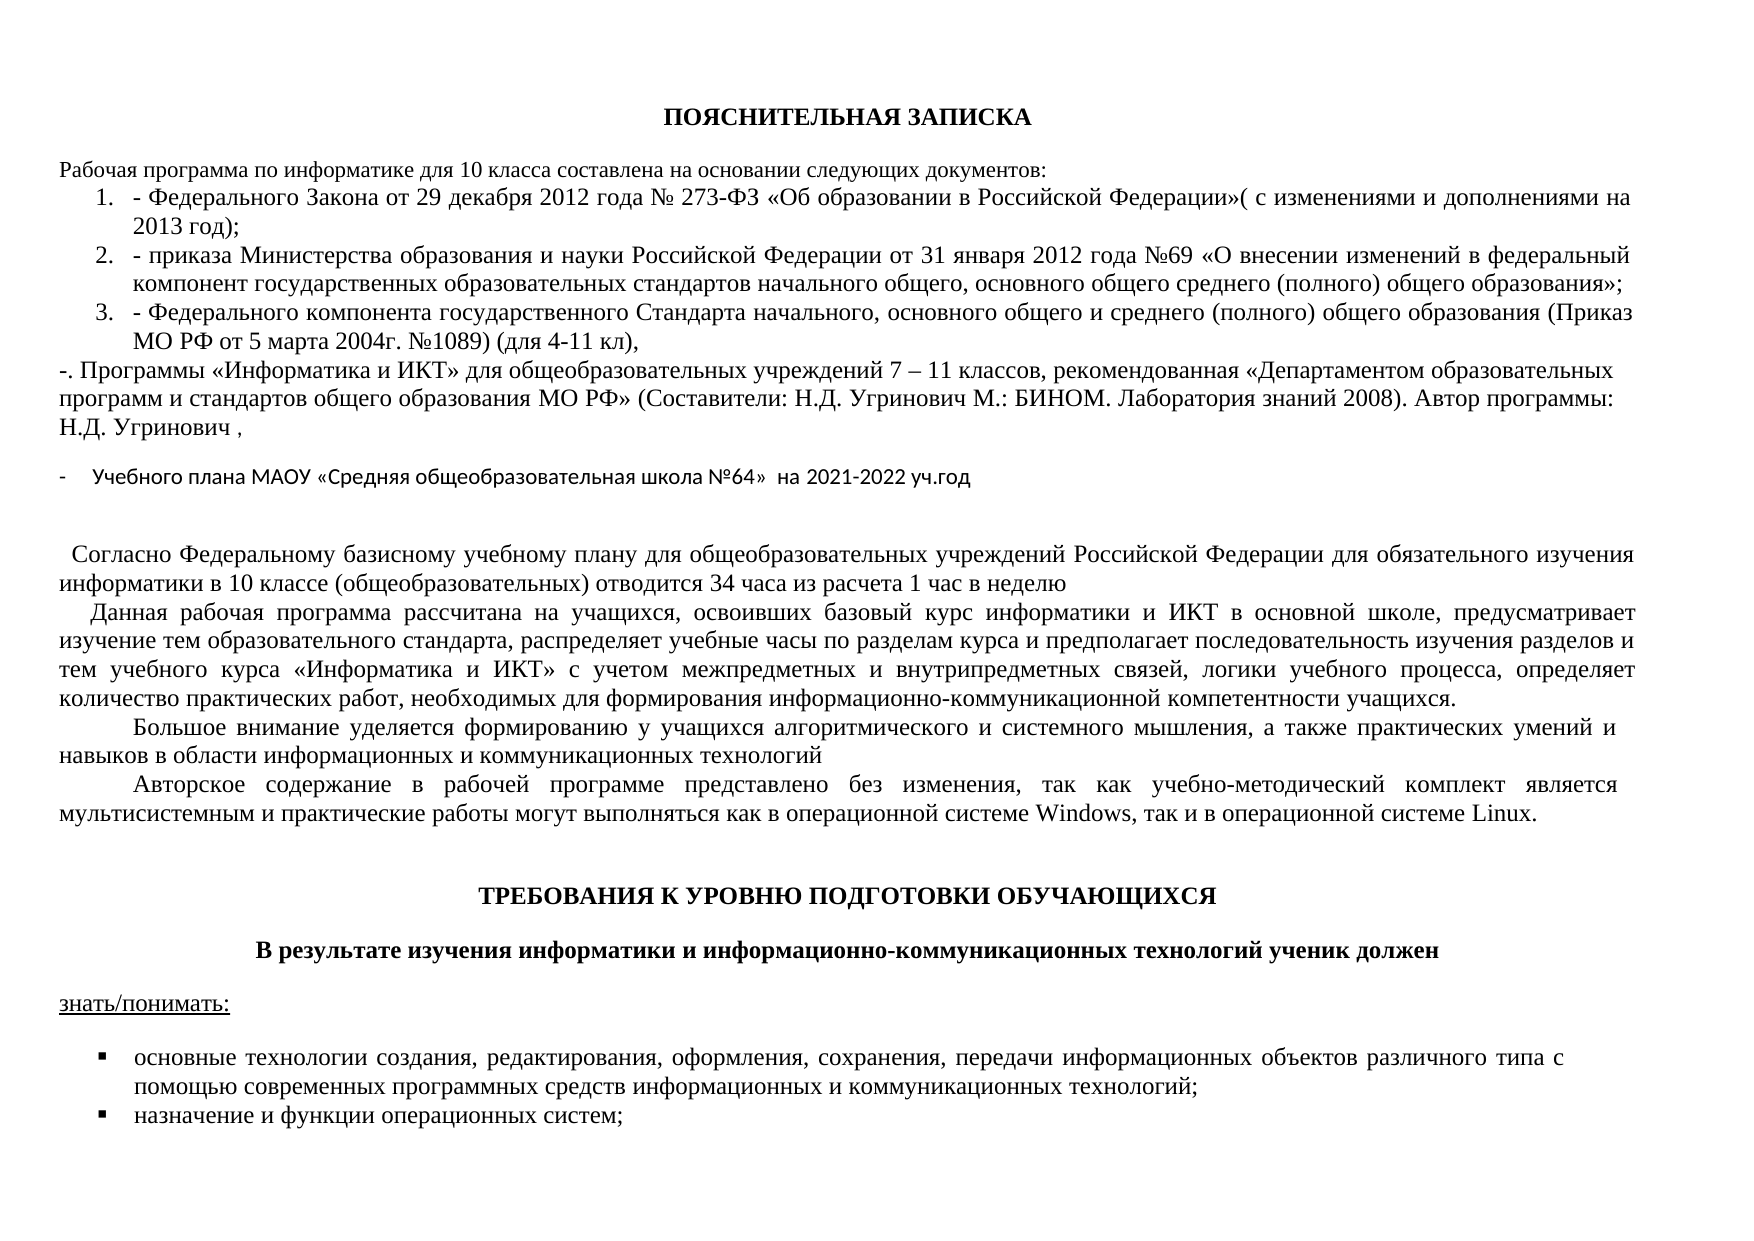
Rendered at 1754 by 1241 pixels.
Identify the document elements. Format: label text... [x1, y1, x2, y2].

list назначение и функции операционных систем; [96, 1100, 1700, 1128]
text Рабочая программа по информатике для 10 класса составлена на основании следующих документов: [59, 156, 1700, 182]
list - Федерального компонента государственного Стандарта начального, основного общего и среднего (полного) общего образования (Приказ МО РФ от 5 марта 2004г. №1089) (для 4-11 кл), [95, 297, 1636, 355]
list - Федерального Закона от 29 декабря 2012 года № 273-ФЗ «Об образовании в Российской Федерации»( с изменениями и дополнениями на 2013 год); [95, 182, 1635, 240]
text Согласно Федеральному базисному учебному плану для общеобразовательных учреждений Российской Федерации для обязательного изучения информатики в 10 классе (общеобразовательных) отводится 34 часа из расчета 1 час в неделю [59, 539, 1635, 597]
subtitle ТРЕБОВАНИЯ К УРОВНЮ ПОДГОТОВКИ ОБУЧАЮЩИХСЯ [255, 881, 1439, 910]
text Авторское содержание в рабочей программе представлено без изменения, так как учебно-методический комплект является мультисистемным и практические работы могут выполняться как в операционной системе Windows, так и в операционной системе Linux. [59, 769, 1617, 827]
subtitle ПОЯСНИТЕЛЬНАЯ ЗАПИСКА [591, 102, 1104, 131]
text Большое внимание уделяется формированию у учащихся алгоритмического и системного мышления, а также практических умений и навыков в области информационных и коммуникационных технологий [59, 712, 1617, 769]
list основные технологии создания, редактирования, оформления, сохранения, передачи информационных объектов различного типа с помощью современных программных средств информационных и коммуникационных технологий; [96, 1042, 1636, 1100]
list - приказа Министерства образования и науки Российской Федерации от 31 января 2012 года №69 «О внесении изменений в федеральный компонент государственных образовательных стандартов начального общего, основного общего среднего (полного) общего образования»; [95, 240, 1634, 297]
text -. Программы «Информатика и ИКТ» для общеобразовательных учреждений 7 – 11 классов, рекомендованная «Департаментом образовательных программ и стандартов общего образования МО РФ» (Составители: Н.Д. Угринович М.: БИНОМ. Лаборатория знаний 2008). Автор программы: Н.Д. Угринович , [59, 355, 1616, 441]
text знать/понимать: [59, 988, 231, 1013]
text В результате изучения информатики и информационно-коммуникационных технологий ученик должен [255, 935, 1439, 964]
text Данная рабочая программа рассчитана на учащихся, освоивших базовый курс информатики и ИКТ в основной школе, предусматривает изучение тем образовательного стандарта, распределяет учебные часы по разделам курса и предполагает последовательность изучения разделов и тем учебного курса «Информатика и ИКТ» с учетом межпредметных и внутрипредметных связей, логики учебного процесса, определяет количество практических работ, необходимых для формирования информационно-коммуникационной компетентности учащихся. [59, 597, 1636, 712]
text - Учебного плана МАОУ «Средняя общеобразовательная школа №64» на 2021-2022 уч.год [59, 462, 1633, 490]
